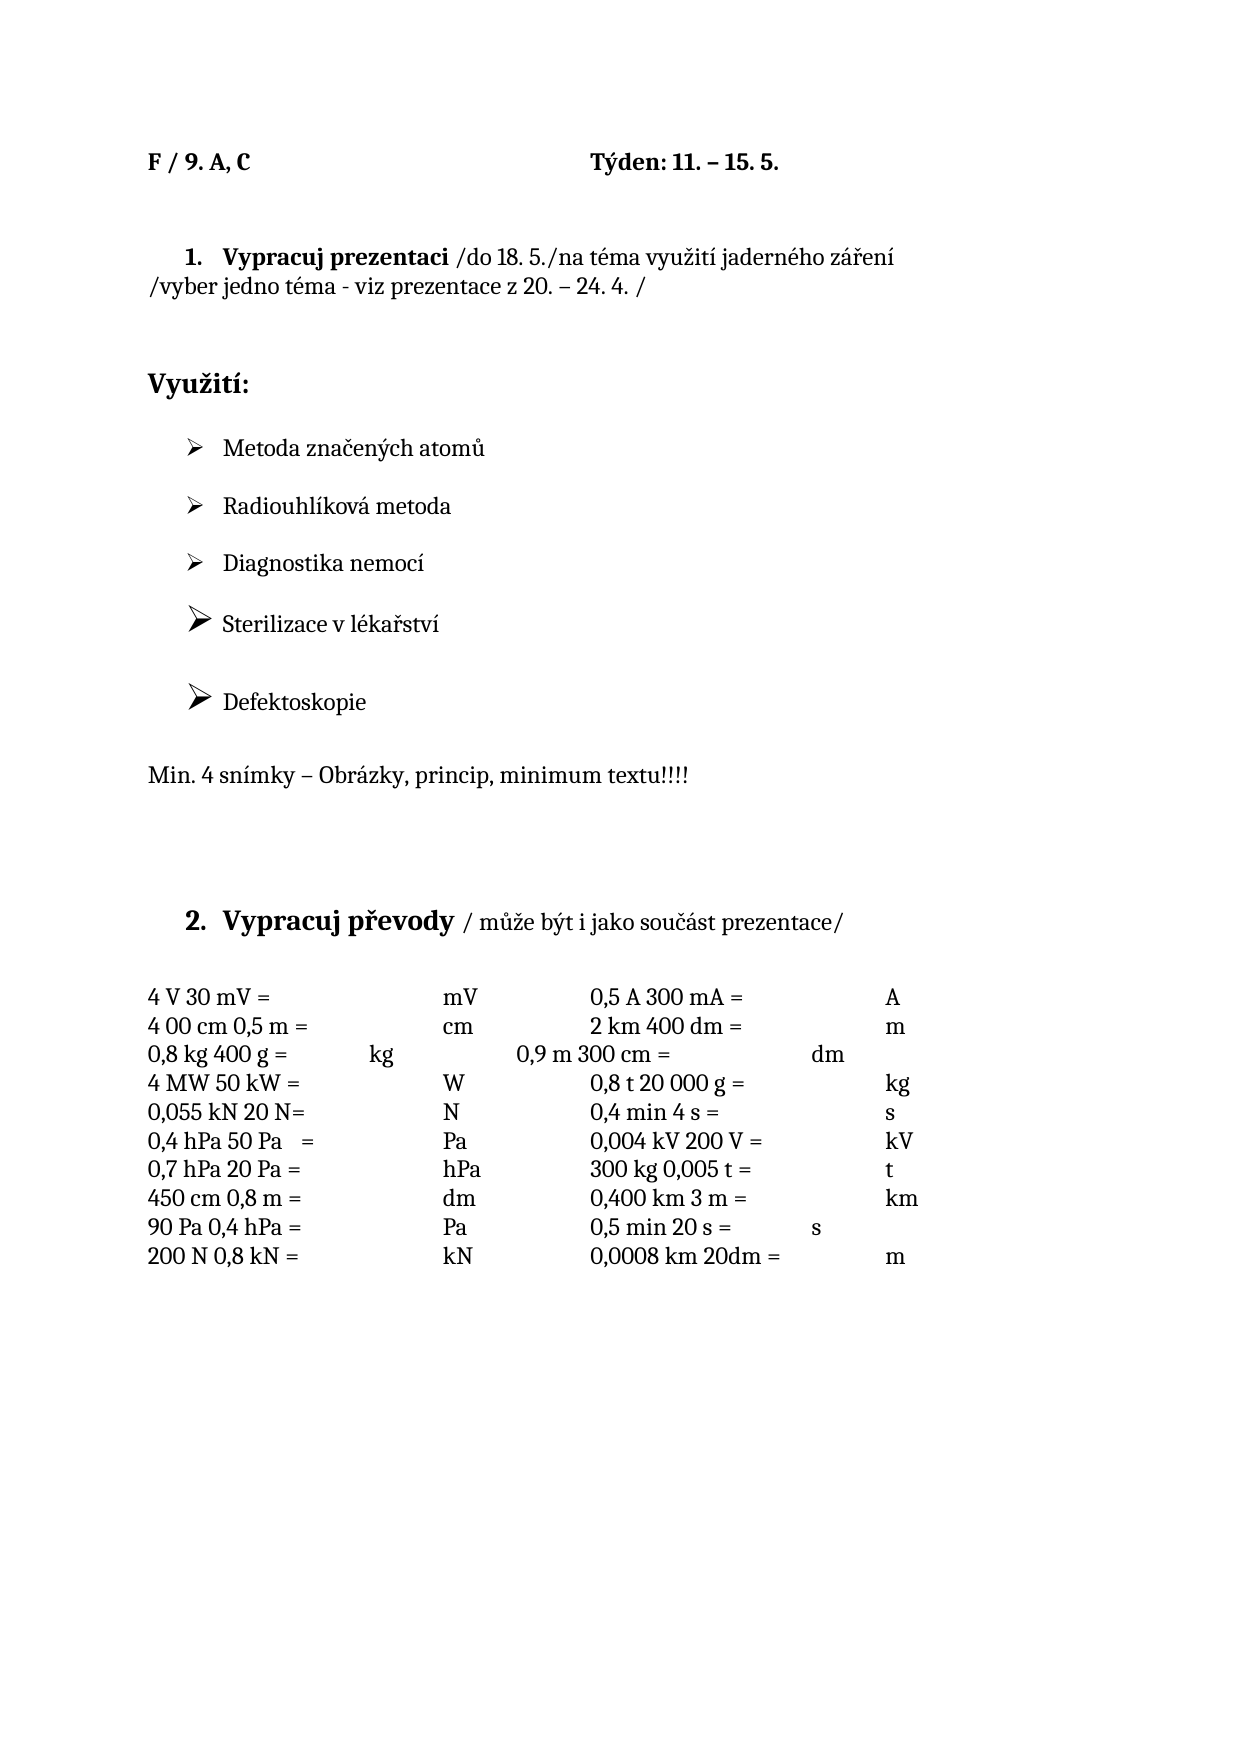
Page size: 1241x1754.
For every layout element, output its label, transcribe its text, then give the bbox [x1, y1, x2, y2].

text 0,8 kg 400 g = kg 0,9 m 300 cm = dm [148, 1040, 1093, 1069]
list Sterilizace v lékařství [185, 607, 1093, 641]
text 450 cm 0,8 m = dm 0,400 km 3 m = km [148, 1184, 1093, 1213]
list Diagnostika nemocí [185, 549, 1093, 578]
list Defektoskopie [185, 684, 1093, 718]
list Metoda značených atomů [185, 434, 1093, 463]
text Min. 4 snímky – Obrázky, princip, minimum textu!!!! [148, 761, 1093, 790]
list Vypracuj prezentaci /do 18. 5./na téma využití jaderného záření [185, 243, 1093, 272]
text 90 Pa 0,4 hPa = Pa 0,5 min 20 s = s [148, 1213, 1093, 1242]
text 200 N 0,8 kN = kN 0,0008 km 20dm = m [148, 1242, 1093, 1270]
text /vyber jedno téma - viz prezentace z 20. – 24. 4. / [148, 272, 1093, 301]
text 0,7 hPa 20 Pa = hPa 300 kg 0,005 t = t [148, 1155, 1093, 1184]
list Radiouhlíková metoda [185, 492, 1093, 521]
list Vypracuj převody / může být i jako součást prezentace/ [185, 904, 1093, 938]
text 4 MW 50 kW = W 0,8 t 20 000 g = kg [148, 1069, 1093, 1098]
text 4 V 30 mV = mV 0,5 A 300 mA = A [148, 983, 1093, 1012]
list Využití: [148, 367, 1093, 401]
text F / 9. A, C Týden: 11. – 15. 5. [148, 148, 1093, 176]
text 0,4 hPa 50 Pa = Pa 0,004 kV 200 V = kV [148, 1127, 1093, 1155]
text 4 00 cm 0,5 m = cm 2 km 400 dm = m [148, 1012, 1093, 1040]
text 0,055 kN 20 N= N 0,4 min 4 s = s [148, 1098, 1093, 1127]
